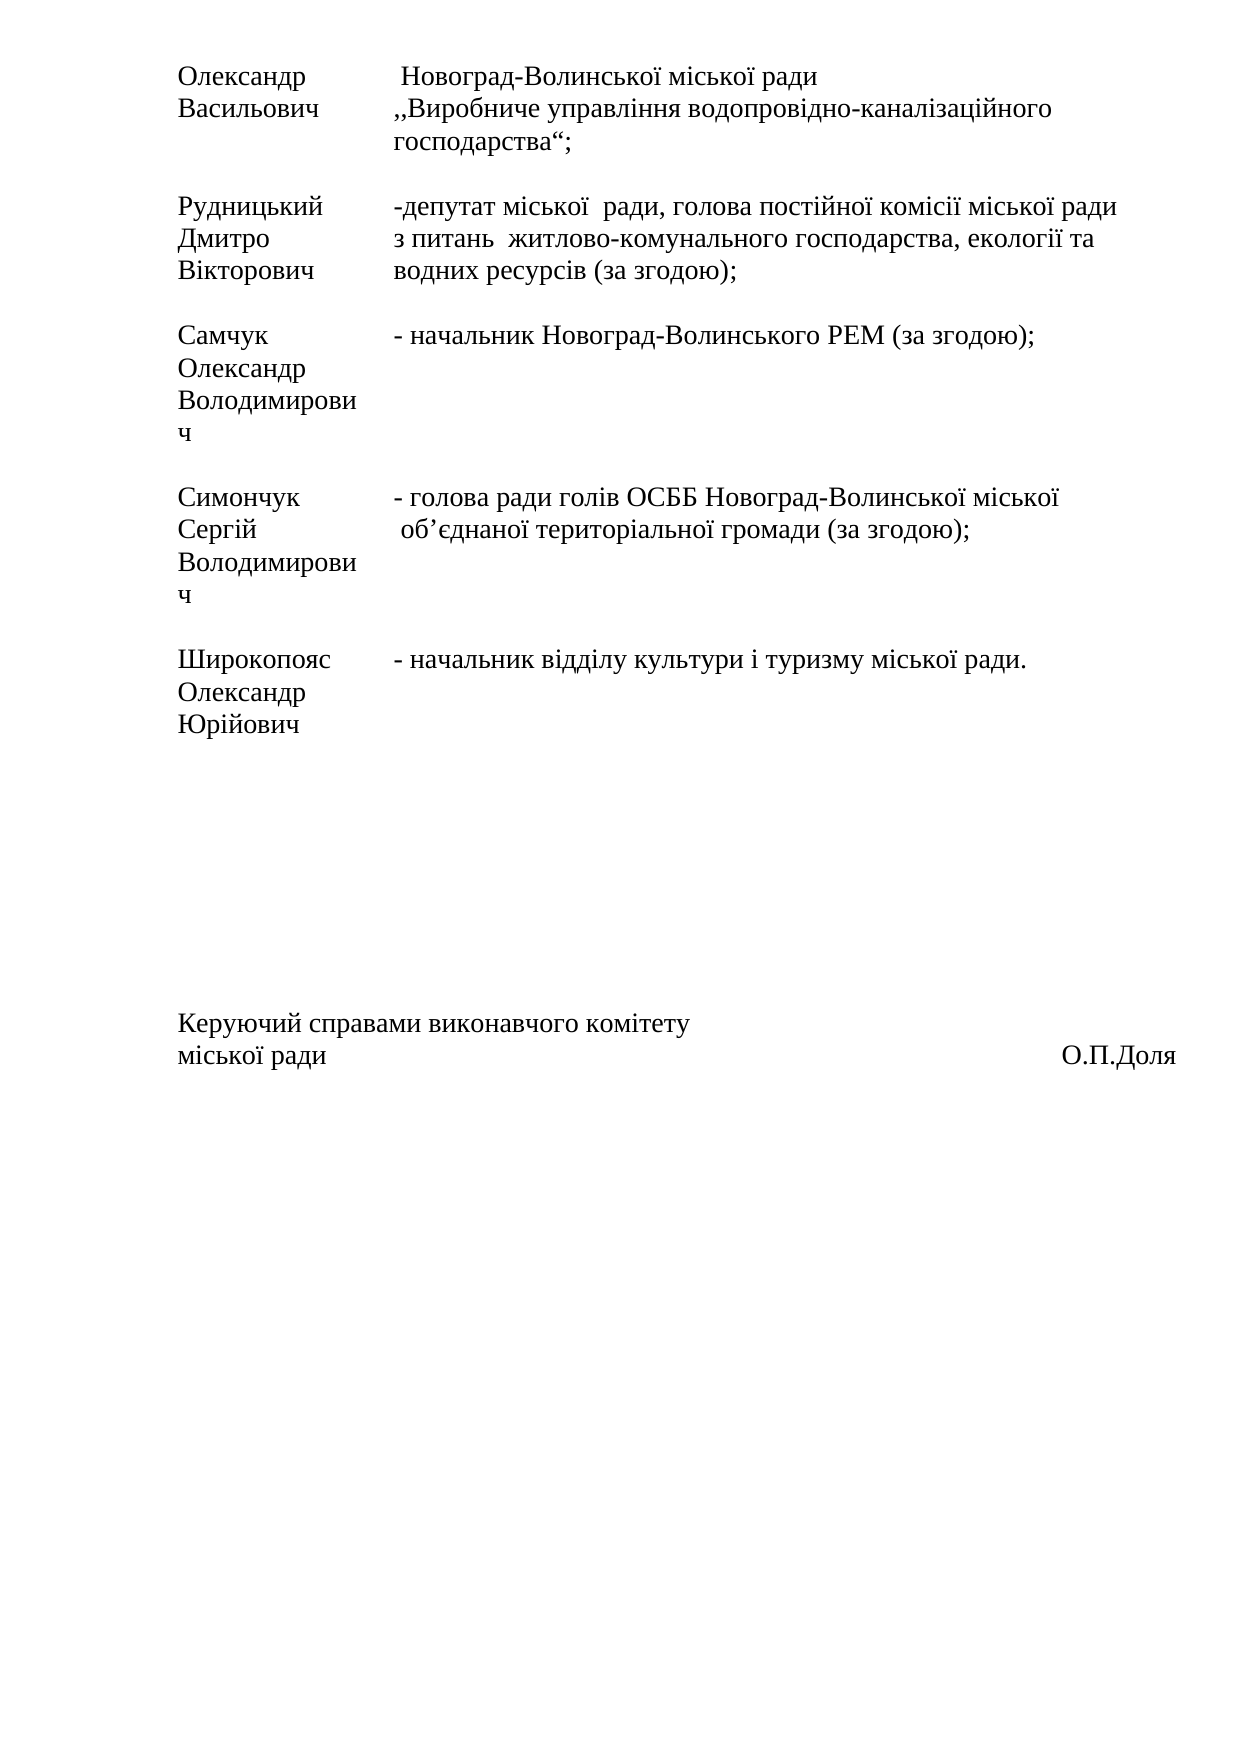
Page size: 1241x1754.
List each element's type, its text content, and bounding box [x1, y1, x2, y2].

text Керуючий справами виконавчого комітету [177, 1006, 1181, 1038]
text міської ради О.П.Доля [177, 1038, 1181, 1071]
table_cell Самчук Олександр Володимирович [166, 318, 382, 480]
table_cell - начальник відділу культури і туризму міської ради. [382, 642, 1240, 745]
table_cell - голова ради голів ОСББ Новоград-Волинської міської об’єднаної територіальної громади (за згодою); [382, 480, 1240, 642]
table_cell Симончук Сергій Володимирович [166, 480, 382, 642]
table_cell Широкопояс Олександр Юрійович [166, 642, 382, 745]
table_cell - начальник Новоград-Волинського РЕМ (за згодою); [382, 318, 1240, 480]
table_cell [166, 59, 382, 318]
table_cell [382, 59, 1240, 318]
